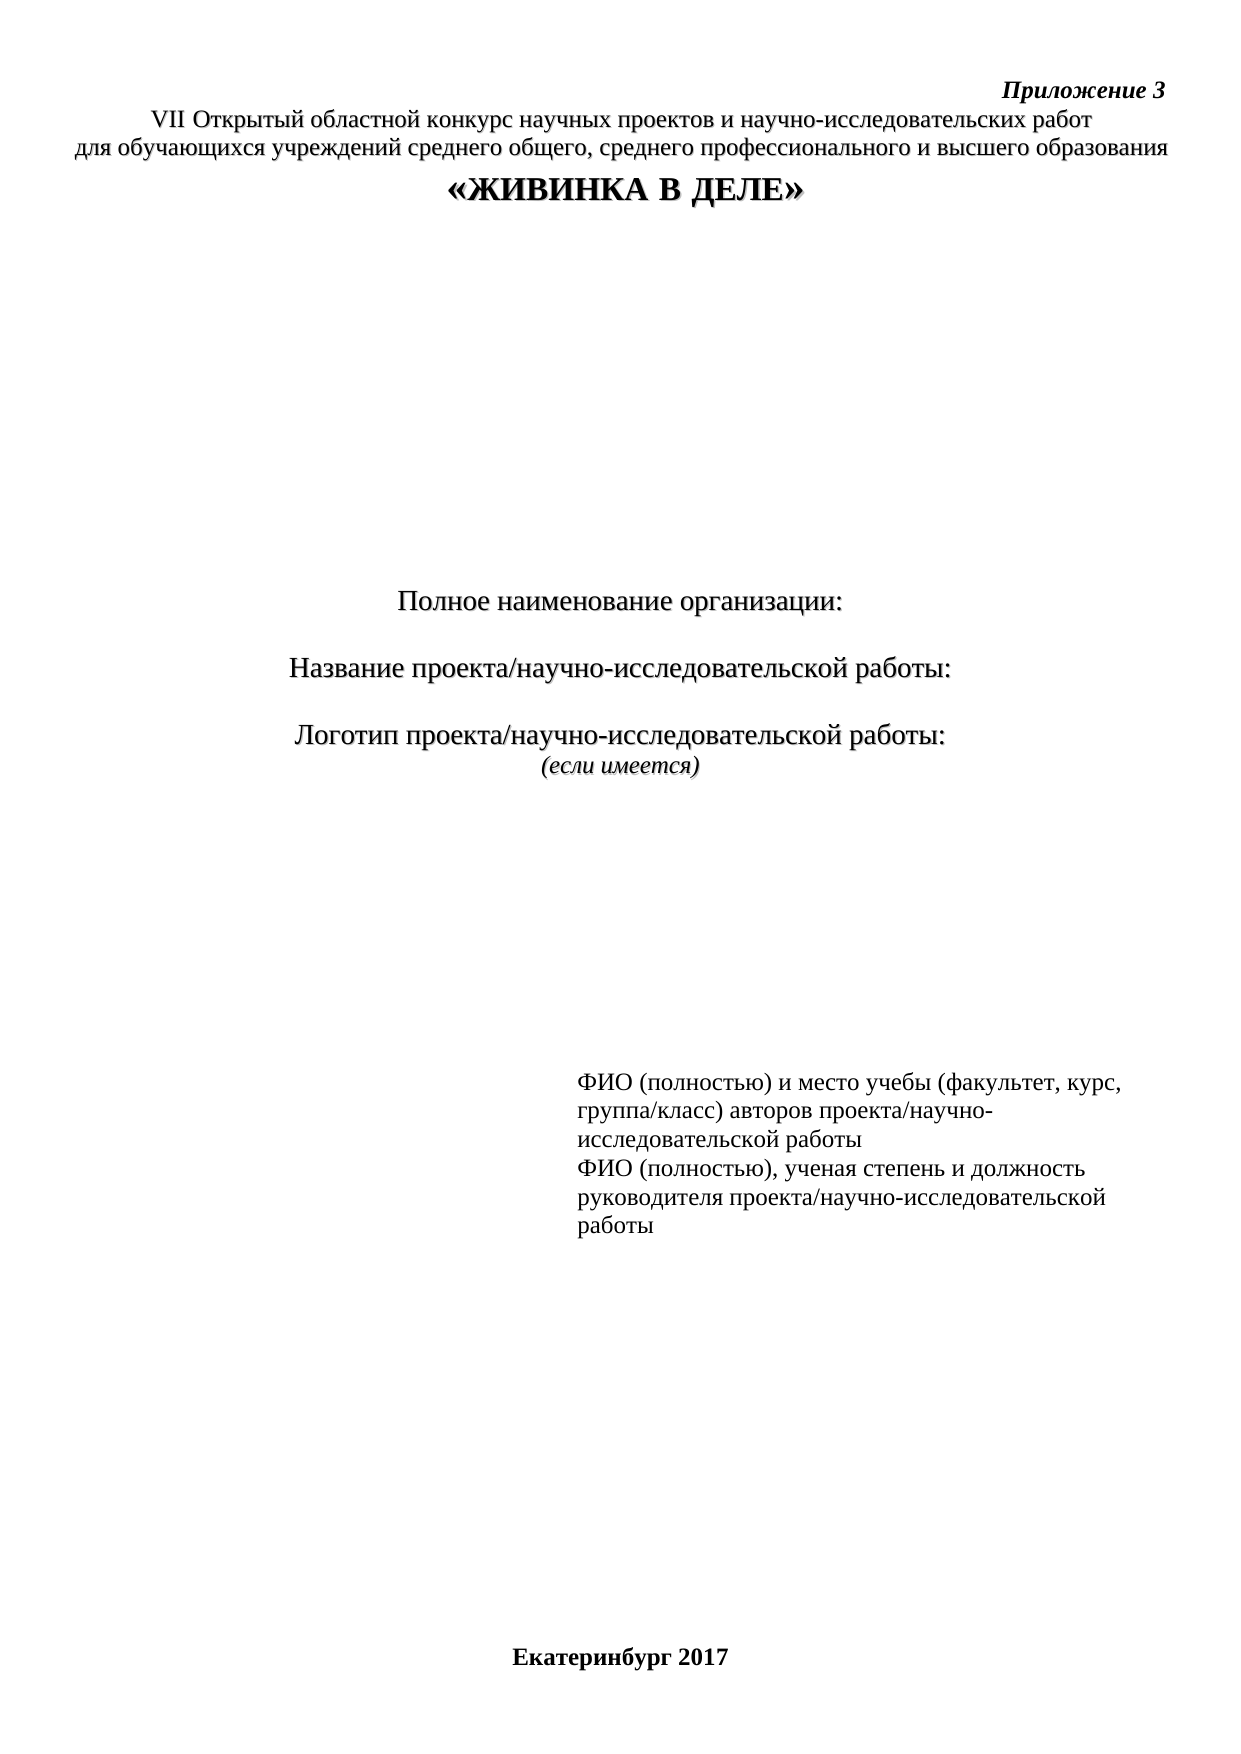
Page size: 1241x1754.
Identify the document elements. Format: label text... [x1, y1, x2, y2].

text (если имеется) [75, 751, 1165, 779]
text Название проекта/научно-исследовательской работы: [75, 650, 1165, 683]
text для обучающихся учреждений среднего общего, среднего профессионального и высшего образования [60, 132, 1182, 161]
text Екатеринбург 2017 [75, 1642, 1165, 1671]
text Полное наименование организации: [75, 583, 1165, 616]
text «живинка в деле» [75, 161, 1165, 209]
text ФИО (полностью), ученая степень и должность руководителя проекта/научно-исследовательской работы [577, 1153, 1165, 1239]
text Приложение 3 [75, 75, 1165, 104]
text Логотип проекта/научно-исследовательской работы: [75, 717, 1165, 751]
text ФИО (полностью) и место учебы (факультет, курс, группа/класс) авторов проекта/научно-исследовательской работы [577, 1067, 1165, 1153]
text VII Открытый областной конкурс научных проектов и научно-исследовательских работ [60, 104, 1182, 132]
